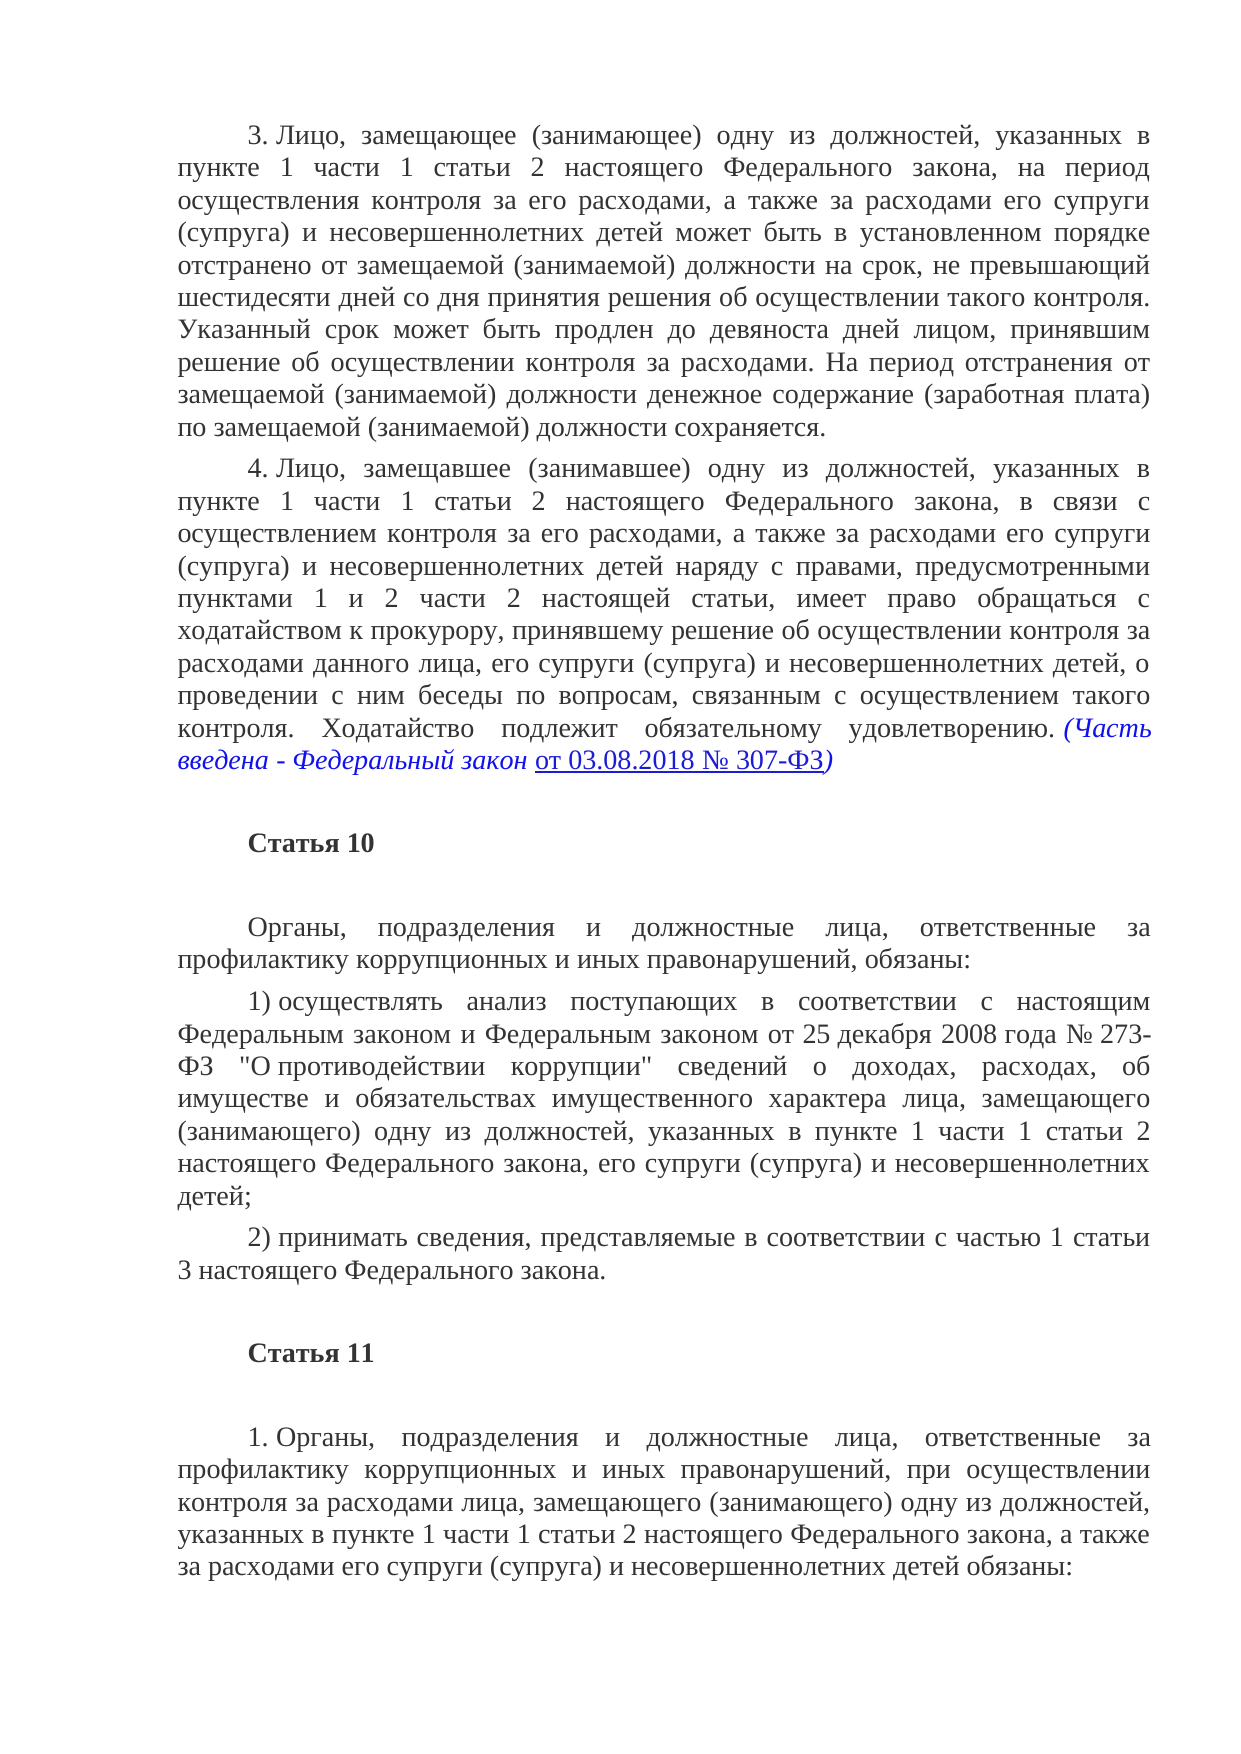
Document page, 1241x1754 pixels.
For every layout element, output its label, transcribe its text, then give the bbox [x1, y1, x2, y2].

text 1. Органы, подразделения и должностные лица, ответственные за профилактику коррупционных и иных правонарушений, при осуществлении контроля за расходами лица, замещающего (занимающего) одну из должностей, указанных в пункте 1 части 1 статьи 2 настоящего Федерального закона, а также за расходами его супруги (супруга) и несовершеннолетних детей обязаны: [177, 1420, 1152, 1582]
text 1) осуществлять анализ поступающих в соответствии с настоящим Федеральным законом и Федеральным законом от 25 декабря 2008 года № 273-ФЗ "О противодействии коррупции" сведений о доходах, расходах, об имуществе и обязательствах имущественного характера лица, замещающего (занимающего) одну из должностей, указанных в пункте 1 части 1 статьи 2 настоящего Федерального закона, его супруги (супруга) и несовершеннолетних детей; [177, 984, 1152, 1211]
text Статья 11 [247, 1336, 1152, 1369]
text Органы, подразделения и должностные лица, ответственные за профилактику коррупционных и иных правонарушений, обязаны: [177, 910, 1152, 975]
text 2) принимать сведения, представляемые в соответствии с частью 1 статьи 3 настоящего Федерального закона. [177, 1220, 1152, 1285]
text Статья 10 [247, 827, 1152, 859]
text 4. Лицо, замещавшее (занимавшее) одну из должностей, указанных в пункте 1 части 1 статьи 2 настоящего Федерального закона, в связи с осуществлением контроля за его расходами, а также за расходами его супруги (супруга) и несовершеннолетних детей наряду с правами, предусмотренными пунктами 1 и 2 части 2 настоящей статьи, имеет право обращаться с ходатайством к прокурору, принявшему решение об осуществлении контроля за расходами данного лица, его супруги (супруга) и несовершеннолетних детей, о проведении с ним беседы по вопросам, связанным с осуществлением такого контроля. Ходатайство подлежит обязательному удовлетворению. (Часть введена - Федеральный закон от 03.08.2018 № 307-ФЗ) [177, 451, 1152, 775]
text 3. Лицо, замещающее (занимающее) одну из должностей, указанных в пункте 1 части 1 статьи 2 настоящего Федерального закона, на период осуществления контроля за его расходами, а также за расходами его супруги (супруга) и несовершеннолетних детей может быть в установленном порядке отстранено от замещаемой (занимаемой) должности на срок, не превышающий шестидесяти дней со дня принятия решения об осуществлении такого контроля. Указанный срок может быть продлен до девяноста дней лицом, принявшим решение об осуществлении контроля за расходами. На период отстранения от замещаемой (занимаемой) должности денежное содержание (заработная плата) по замещаемой (занимаемой) должности сохраняется. [177, 118, 1152, 442]
